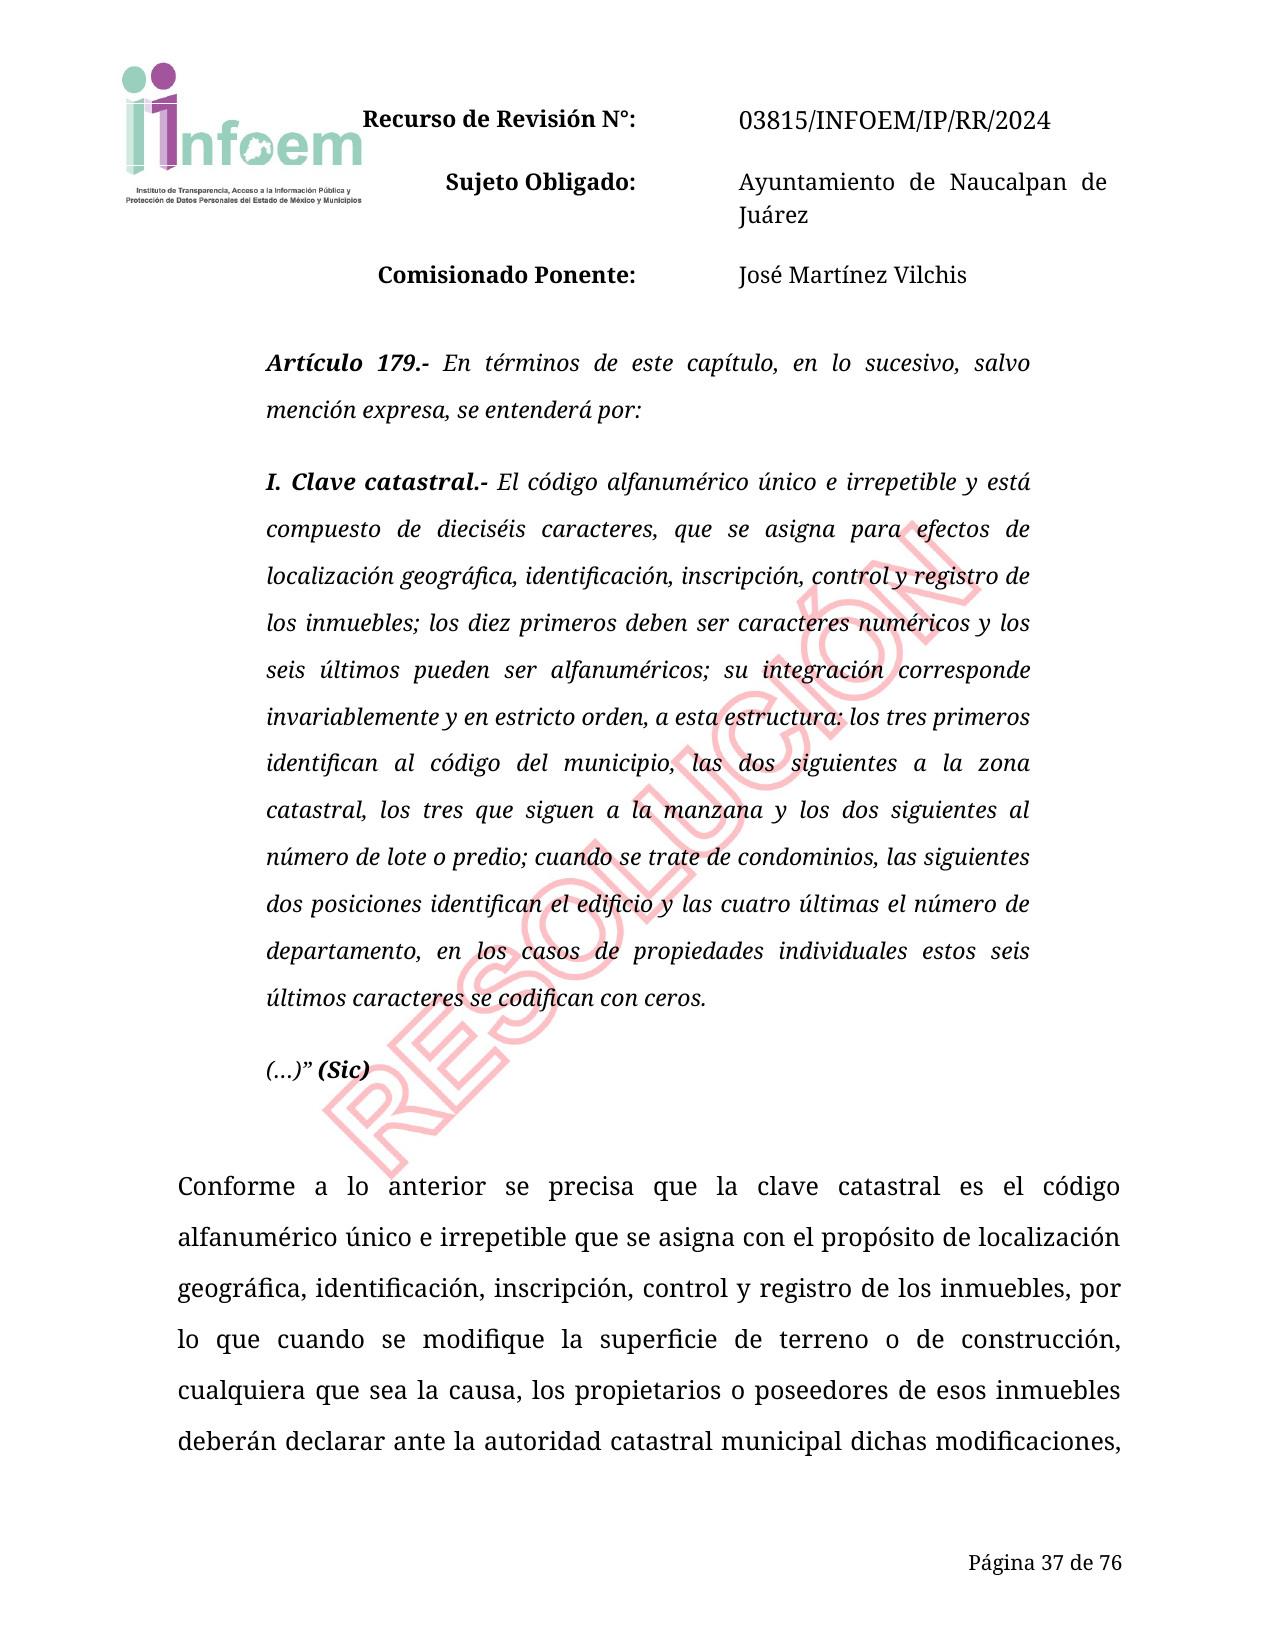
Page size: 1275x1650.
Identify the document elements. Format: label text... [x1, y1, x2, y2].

picture [3, 2, 1268, 1650]
text (…)” (Sic) [266, 1054, 1033, 1085]
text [177, 1168, 1122, 1457]
text I. Clave catastral.- El código alfanumérico único e irrepetible y está compuesto de dieciséis caracteres, que se asigna para efectos de localización geográfica, identificación, inscripción, control y registro de los inmuebles; los diez primeros deben ser caracteres numéricos y los seis últimos pueden ser alfanuméricos; su integración corresponde invariablemente y en estricto orden, a esta estructura: los tres primeros identifican al código del municipio, las dos siguientes a la zona catastral, los tres que siguen a la manzana y los dos siguientes al número de lote o predio; cuando se trate de condominios, las siguientes dos posiciones identifican el edificio y las cuatro últimas el número de departamento, en los casos de propiedades individuales estos seis últimos caracteres se codifican con ceros. [266, 466, 1033, 1013]
text Artículo 179.- En términos de este capítulo, en lo sucesivo, salvo mención expresa, se entenderá por: [266, 347, 1033, 426]
